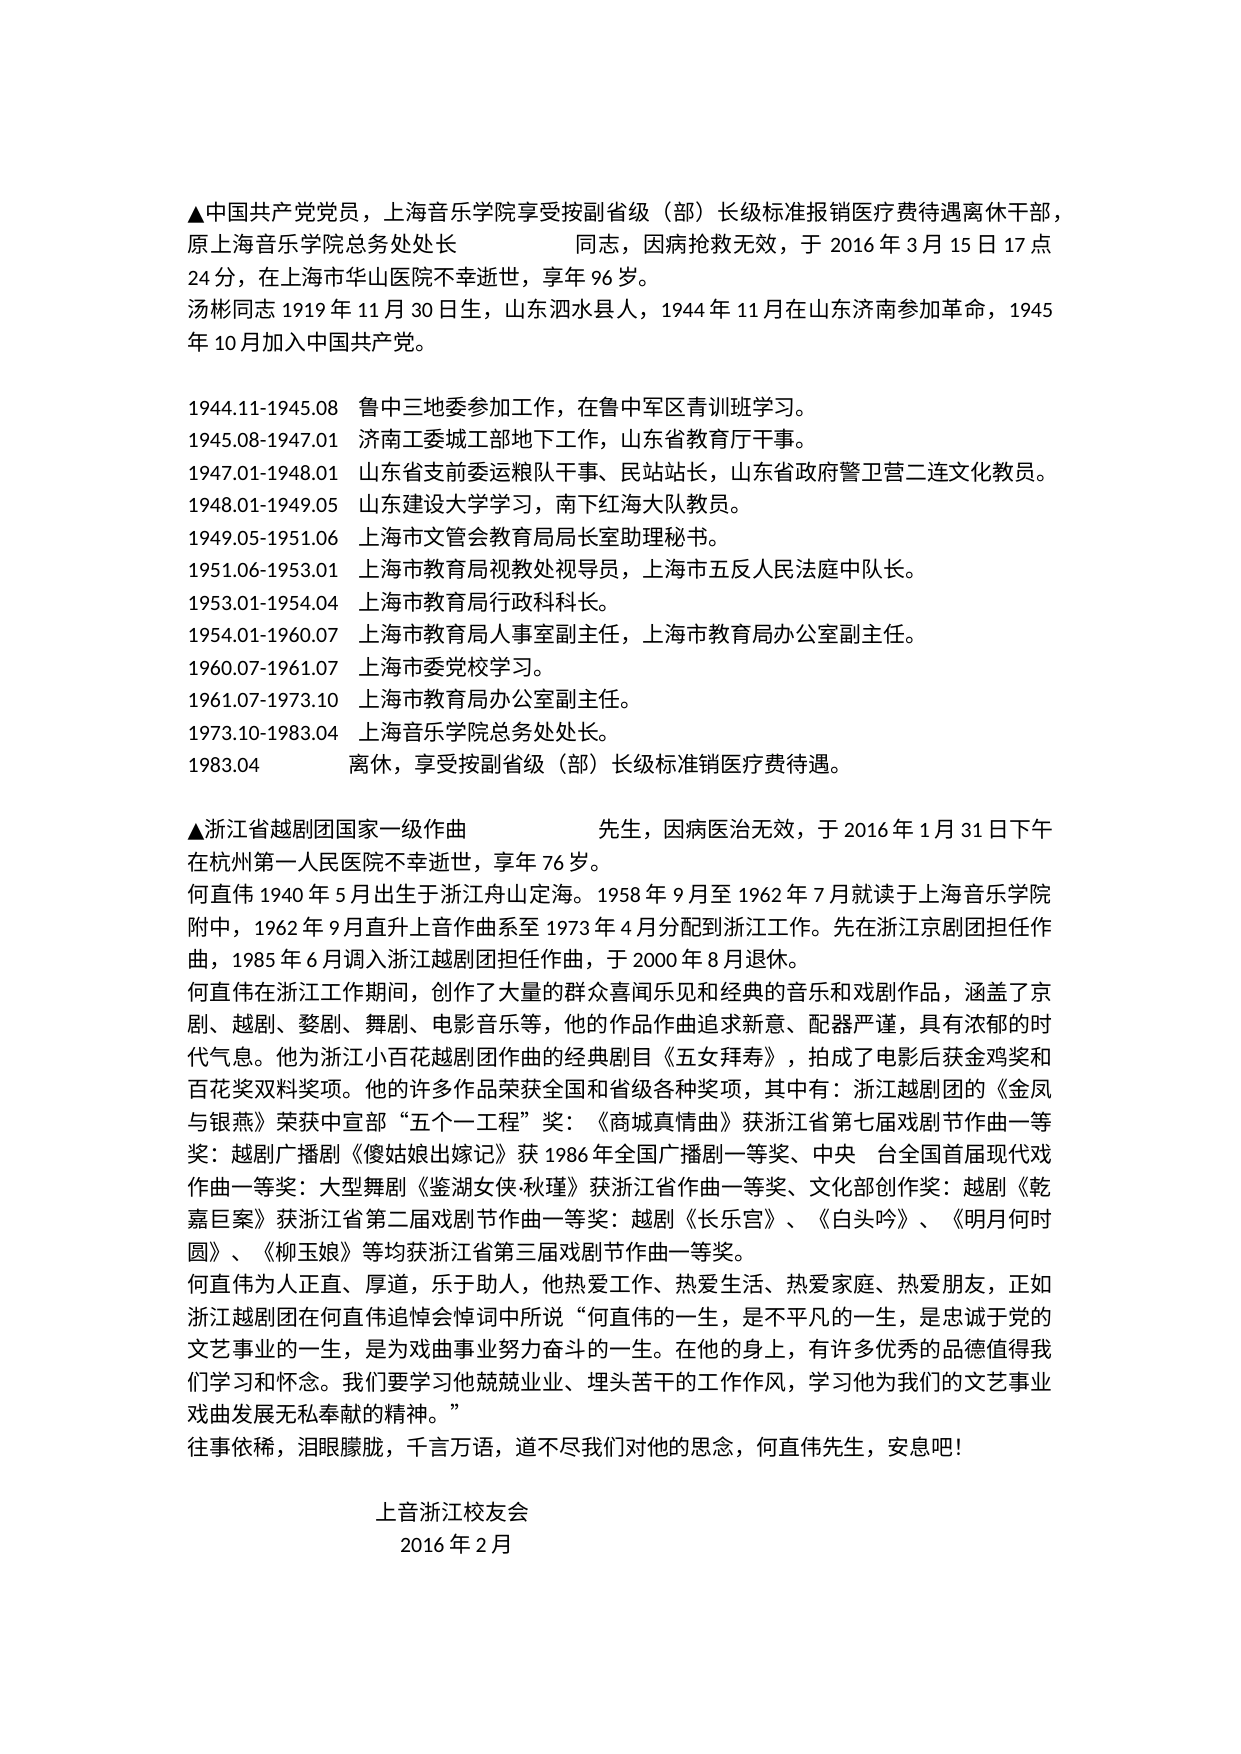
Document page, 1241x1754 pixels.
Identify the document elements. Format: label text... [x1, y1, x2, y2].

text 何直伟在浙江工作期间，创作了大量的群众喜闻乐见和经典的音乐和戏剧作品，涵盖了京剧、越剧、婺剧、舞剧、电影音乐等，他的作品作曲追求新意、配器严谨，具有浓郁的时代气息。他为浙江小百花越剧团作曲的经典剧目《五女拜寿》，拍成了电影后获金鸡奖和百花奖双料奖项。他的许多作品荣获全国和省级各种奖项，其中有：浙江越剧团的《金凤与银燕》荣获中宣部“五个一工程”奖：《商城真情曲》获浙江省第七届戏剧节作曲一等奖：越剧广播剧《傻姑娘出嫁记》获1986年全国广播剧一等奖、中央 台全国首届现代戏作曲一等奖：大型舞剧《鉴湖女侠·秋瑾》获浙江省作曲一等奖、文化部创作奖：越剧《乾嘉巨案》获浙江省第二届戏剧节作曲一等奖：越剧《长乐宫》、《白头吟》、《明月何时圆》、《柳玉娘》等均获浙江省第三届戏剧节作曲一等奖。 [187, 974, 1053, 1267]
text 1960.07-1961.07 上海市委党校学习。 [187, 649, 1053, 682]
text 2016年2月 [187, 1527, 1053, 1559]
text 1947.01-1948.01 山东省支前委运粮队干事、民站站长，山东省政府警卫营二连文化教员。 [187, 454, 1053, 487]
text 1944.11-1945.08 鲁中三地委参加工作，在鲁中军区青训班学习。 [187, 389, 1053, 422]
text 1954.01-1960.07 上海市教育局人事室副主任，上海市教育局办公室副主任。 [187, 617, 1053, 649]
text 上音浙江校友会 [187, 1494, 1053, 1527]
text ▲中国共产党党员，上海音乐学院享受按副省级（部）长级标准报销医疗费待遇离休干部，原上海音乐学院总务处处长 同志，因病抢救无效，于2016年3月15日17点24分，在上海市华山医院不幸逝世，享年96岁。 [187, 194, 1053, 292]
text 1951.06-1953.01 上海市教育局视教处视导员，上海市五反人民法庭中队长。 [187, 552, 1053, 584]
text 1961.07-1973.10 上海市教育局办公室副主任。 [187, 682, 1053, 714]
text 何直伟为人正直、厚道，乐于助人，他热爱工作、热爱生活、热爱家庭、热爱朋友，正如浙江越剧团在何直伟追悼会悼词中所说“何直伟的一生，是不平凡的一生，是忠诚于党的文艺事业的一生，是为戏曲事业努力奋斗的一生。在他的身上，有许多优秀的品德值得我们学习和怀念。我们要学习他兢兢业业、埋头苦干的工作作风，学习他为我们的文艺事业、戏曲发展无私奉献的精神。” [187, 1267, 1053, 1429]
text 1973.10-1983.04 上海音乐学院总务处处长。 [187, 714, 1053, 747]
text 何直伟1940年5月出生于浙江舟山定海。1958年9月至1962年7月就读于上海音乐学院附中，1962年9月直升上音作曲系至1973年4月分配到浙江工作。先在浙江京剧团担任作曲，1985年6月调入浙江越剧团担任作曲，于2000年8月退休。 [187, 877, 1053, 974]
text 汤彬同志1919年11月30日生，山东泗水县人，1944年11月在山东济南参加革命，1945年10月加入中国共产党。 [187, 292, 1053, 357]
text 往事依稀，泪眼朦胧，千言万语，道不尽我们对他的思念，何直伟先生，安息吧！ [187, 1429, 1053, 1462]
text 1945.08-1947.01 济南工委城工部地下工作，山东省教育厅干事。 [187, 422, 1053, 454]
text 1948.01-1949.05 山东建设大学学习，南下红海大队教员。 [187, 487, 1053, 519]
text 1953.01-1954.04 上海市教育局行政科科长。 [187, 584, 1053, 617]
text 1983.04 离休，享受按副省级（部）长级标准销医疗费待遇。 [187, 747, 1053, 779]
text 1949.05-1951.06 上海市文管会教育局局长室助理秘书。 [187, 519, 1053, 552]
text ▲浙江省越剧团国家一级作曲 先生，因病医治无效，于2016年1月31日下午在杭州第一人民医院不幸逝世，享年76岁。 [187, 812, 1053, 877]
